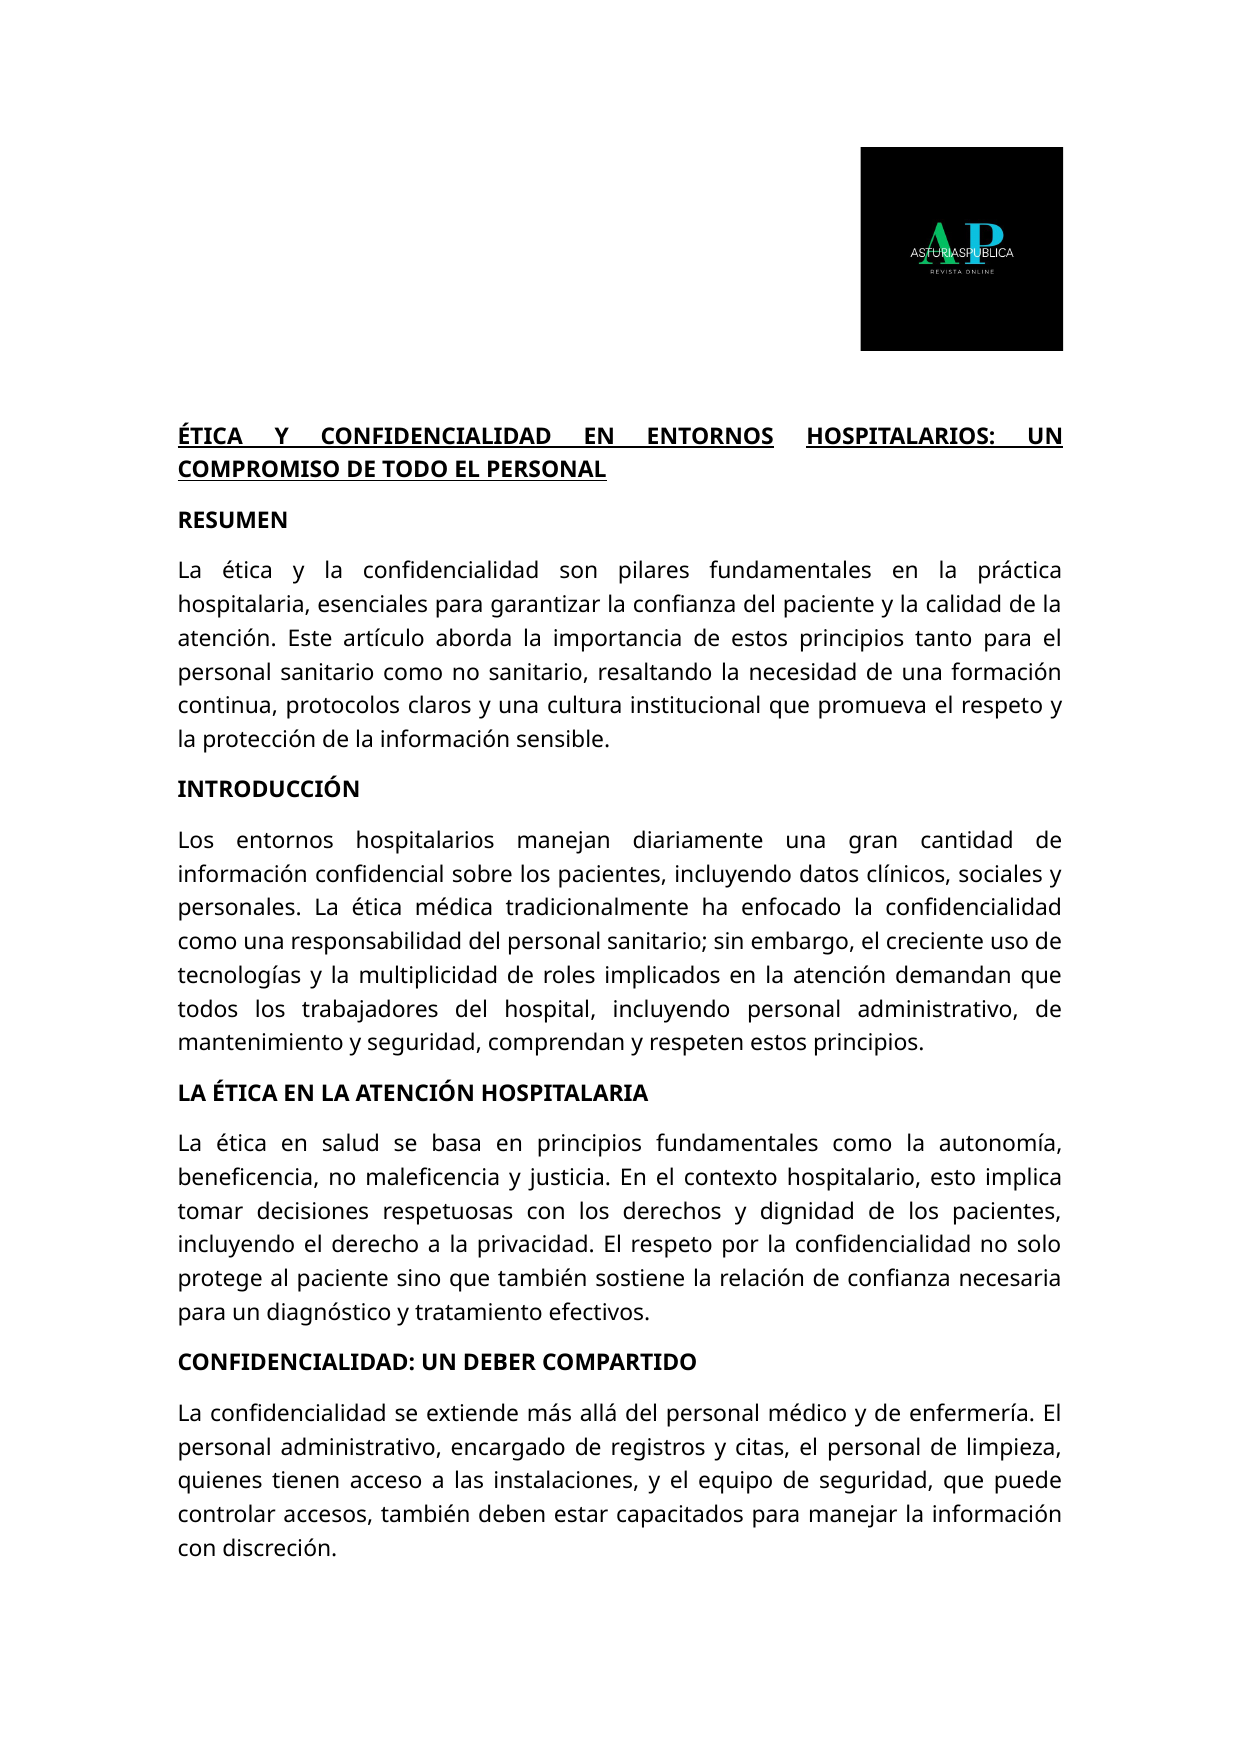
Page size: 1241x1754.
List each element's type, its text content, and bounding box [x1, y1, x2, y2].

text La ética y la confidencialidad son pilares fundamentales en la práctica hospitalaria, esenciales para garantizar la confianza del paciente y la calidad de la atención. Este artículo aborda la importancia de estos principios tanto para el personal sanitario como no sanitario, resaltando la necesidad de una formación continua, protocolos claros y una cultura institucional que promueva el respeto y la protección de la información sensible. [177, 554, 1063, 754]
text LA ÉTICA EN LA ATENCIÓN HOSPITALARIA [177, 1077, 1063, 1108]
text INTRODUCCIÓN [177, 773, 1063, 805]
text CONFIDENCIALIDAD: UN DEBER COMPARTIDO [177, 1346, 1063, 1378]
text RESUMEN [177, 504, 1063, 535]
text Los entornos hospitalarios manejan diariamente una gran cantidad de información confidencial sobre los pacientes, incluyendo datos clínicos, sociales y personales. La ética médica tradicionalmente ha enfocado la confidencialidad como una responsabilidad del personal sanitario; sin embargo, el creciente uso de tecnologías y la multiplicidad de roles implicados en la atención demandan que todos los trabajadores del hospital, incluyendo personal administrativo, de mantenimiento y seguridad, comprendan y respeten estos principios. [177, 824, 1063, 1058]
text La ética en salud se basa en principios fundamentales como la autonomía, beneficencia, no maleficencia y justicia. En el contexto hospitalario, esto implica tomar decisiones respetuosas con los derechos y dignidad de los pacientes, incluyendo el derecho a la privacidad. El respeto por la confidencialidad no solo protege al paciente sino que también sostiene la relación de confianza necesaria para un diagnóstico y tratamiento efectivos. [177, 1127, 1063, 1327]
text ÉTICA Y CONFIDENCIALIDAD EN ENTORNOS HOSPITALARIOS: UN COMPROMISO DE TODO EL PERSONAL [177, 420, 1063, 485]
text La confidencialidad se extiende más allá del personal médico y de enfermería. El personal administrativo, encargado de registros y citas, el personal de limpieza, quienes tienen acceso a las instalaciones, y el equipo de seguridad, que puede controlar accesos, también deben estar capacitados para manejar la información con discreción. [177, 1397, 1063, 1563]
picture [860, 147, 1064, 351]
